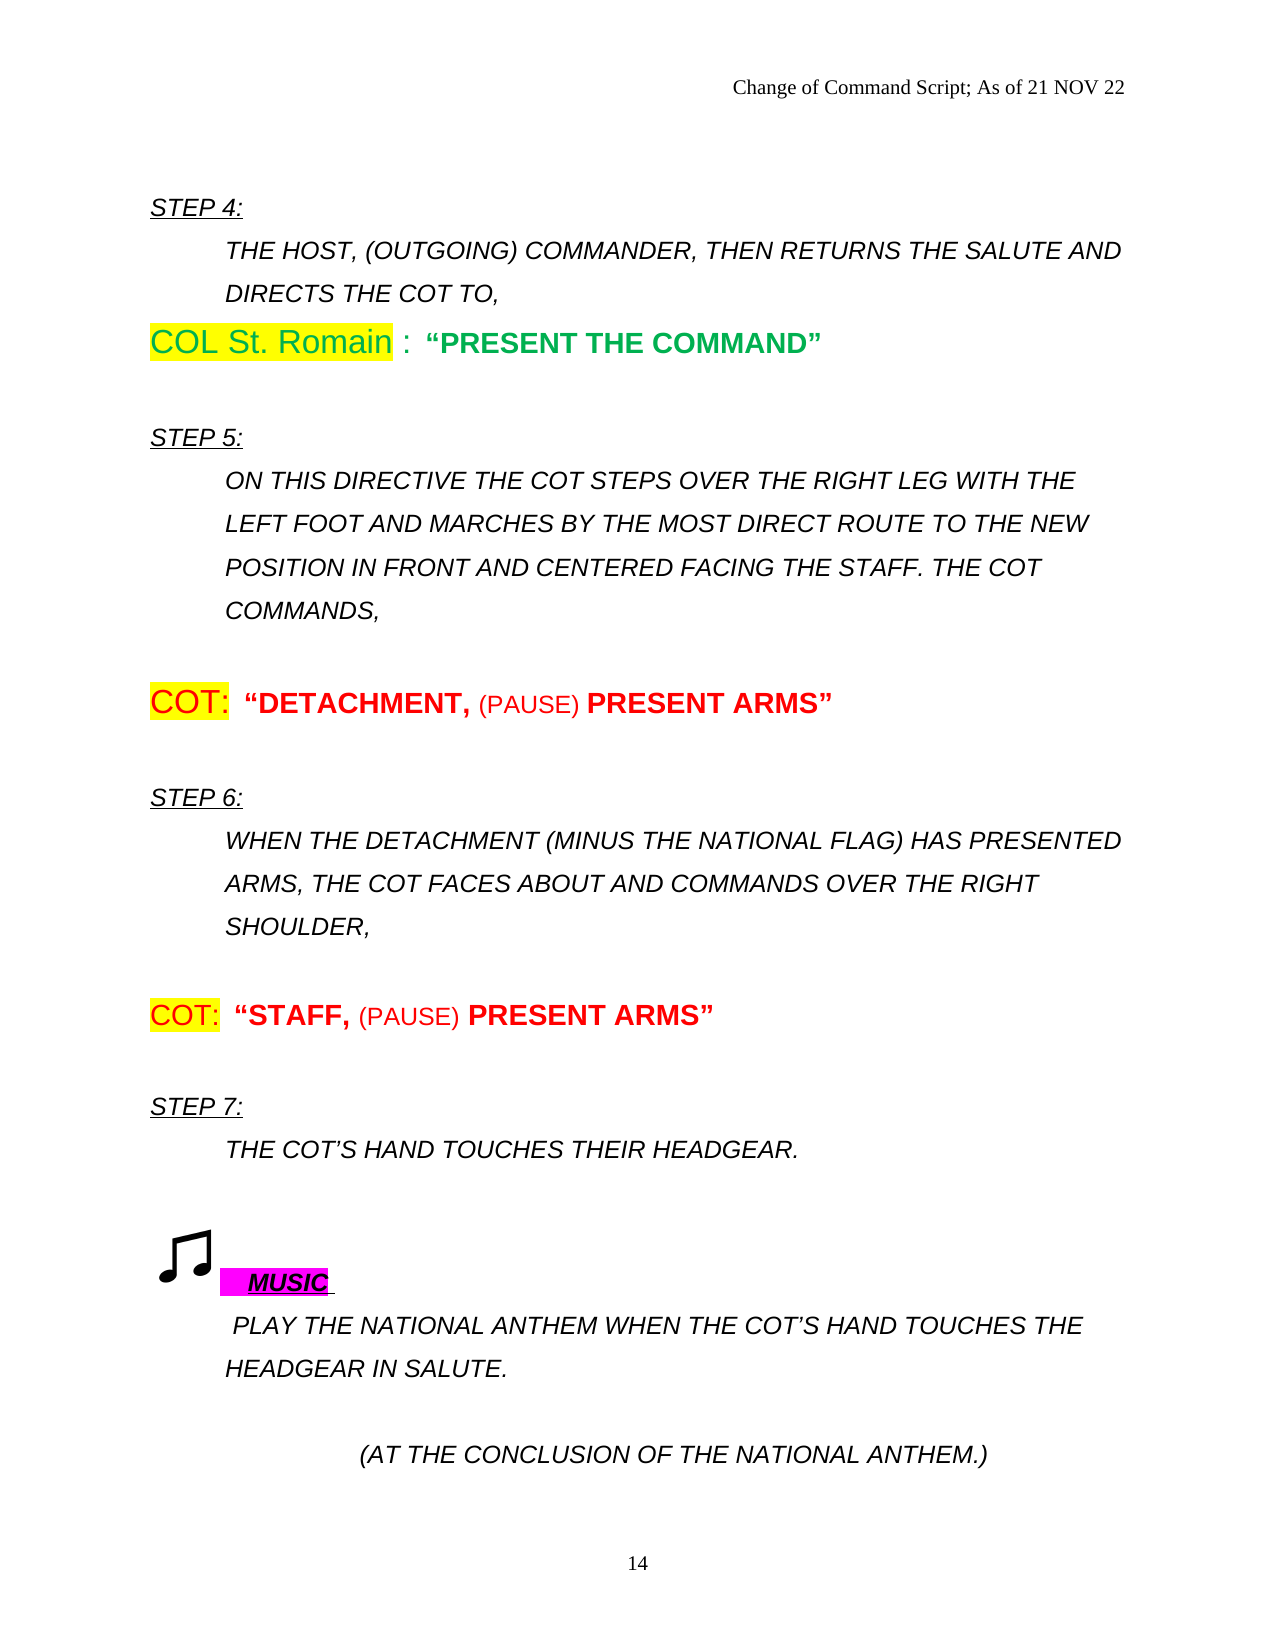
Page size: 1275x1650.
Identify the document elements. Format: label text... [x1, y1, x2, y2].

text COL St. Romain : “PRESENT THE COMMAND” [150, 322, 1125, 361]
text THE COT’S HAND TOUCHES THEIR HEADGEAR. [225, 1135, 1125, 1164]
text COT: “STAFF, (PAUSE) PRESENT ARMS” [220, 998, 1125, 1032]
text COT: “DETACHMENT, (PAUSE) PRESENT ARMS” [229, 682, 1125, 720]
text STEP 4: [150, 193, 1125, 222]
text WHEN THE DETACHMENT (MINUS THE NATIONAL FLAG) HAS PRESENTED ARMS, THE COT FACES ABOUT AND COMMANDS OVER THE RIGHT SHOULDER, [225, 826, 1125, 941]
picture [150, 1221, 220, 1291]
text STEP 5: [150, 423, 1125, 452]
text STEP 6: [150, 783, 1125, 811]
text PLAY THE NATIONAL ANTHEM WHEN THE COT’S HAND TOUCHES THE HEADGEAR IN SALUTE. [225, 1311, 1125, 1382]
text MUSIC [220, 1221, 1125, 1296]
text THE HOST, (OUTGOING) COMMANDER, THEN RETURNS THE SALUTE AND DIRECTS THE COT TO, [225, 236, 1125, 308]
text ON THIS DIRECTIVE THE COT STEPS OVER THE RIGHT LEG WITH THE LEFT FOOT AND MARCHES BY THE MOST DIRECT ROUTE TO THE NEW POSITION IN FRONT AND CENTERED FACING THE STAFF. THE COT COMMANDS, [225, 466, 1125, 624]
text STEP 7: [150, 1092, 1125, 1121]
text (AT THE CONCLUSION OF THE NATIONAL ANTHEM.) [225, 1440, 1125, 1469]
